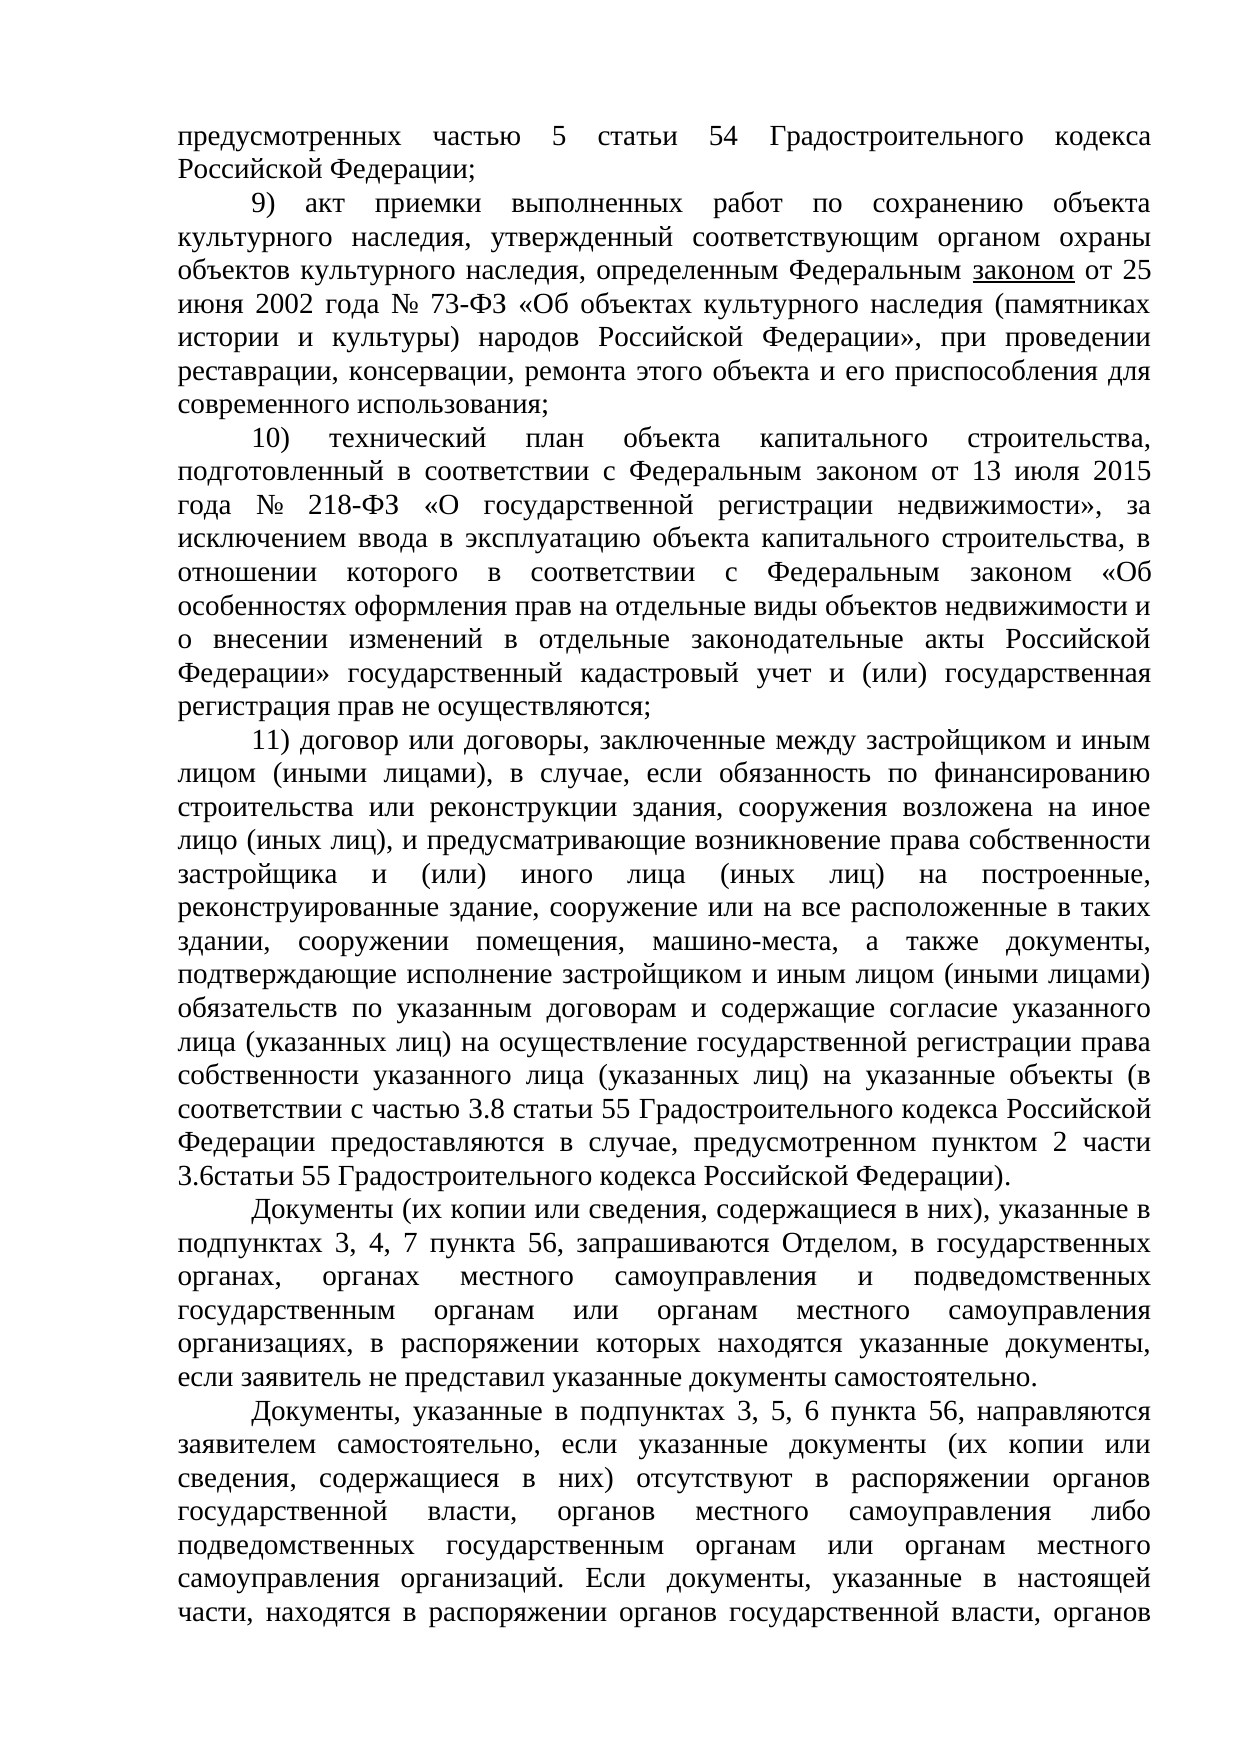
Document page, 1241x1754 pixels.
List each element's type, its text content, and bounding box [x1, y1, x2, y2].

text 11) договор или договоры, заключенные между застройщиком и иным лицом (иными лицами), в случае, если обязанность по финансированию строительства или реконструкции здания, сооружения возложена на иное лицо (иных лиц), и предусматривающие возникновение права собственности застройщика и (или) иного лица (иных лиц) на построенные, реконструированные здание, сооружение или на все расположенные в таких здании, сооружении помещения, машино-места, а также документы, подтверждающие исполнение застройщиком и иным лицом (иными лицами) обязательств по указанным договорам и содержащие согласие указанного лица (указанных лиц) на осуществление государственной регистрации права собственности указанного лица (указанных лиц) на указанные объекты (в соответствии с частью 3.8 статьи 55 Градостроительного кодекса Российской Федерации предоставляются в случае, предусмотренном пунктом 2 части 3.6статьи 55 Градостроительного кодекса Российской Федерации). [177, 722, 1152, 1191]
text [177, 1393, 1152, 1627]
text 9) акт приемки выполненных работ по сохранению объекта культурного наследия, утвержденный соответствующим органом охраны объектов культурного наследия, определенным Федеральным законом от 25 июня 2002 года № 73-ФЗ «Об объектах культурного наследия (памятниках истории и культуры) народов Российской Федерации», при проведении реставрации, консервации, ремонта этого объекта и его приспособления для современного использования; [177, 185, 1152, 420]
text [177, 118, 1152, 185]
text 10) технический план объекта капитального строительства, подготовленный в соответствии с Федеральным законом от 13 июля 2015 года № 218-ФЗ «О государственной регистрации недвижимости», за исключением ввода в эксплуатацию объекта капитального строительства, в отношении которого в соответствии с Федеральным законом «Об особенностях оформления прав на отдельные виды объектов недвижимости и о внесении изменений в отдельные законодательные акты Российской Федерации» государственный кадастровый учет и (или) государственная регистрация прав не осуществляются; [177, 420, 1152, 722]
text Документы (их копии или сведения, содержащиеся в них), указанные в подпунктах 3, 4, 7 пункта 56, запрашиваются Отделом, в государственных органах, органах местного самоуправления и подведомственных государственным органам или органам местного самоуправления организациях, в распоряжении которых находятся указанные документы, если заявитель не представил указанные документы самостоятельно. [177, 1191, 1152, 1393]
